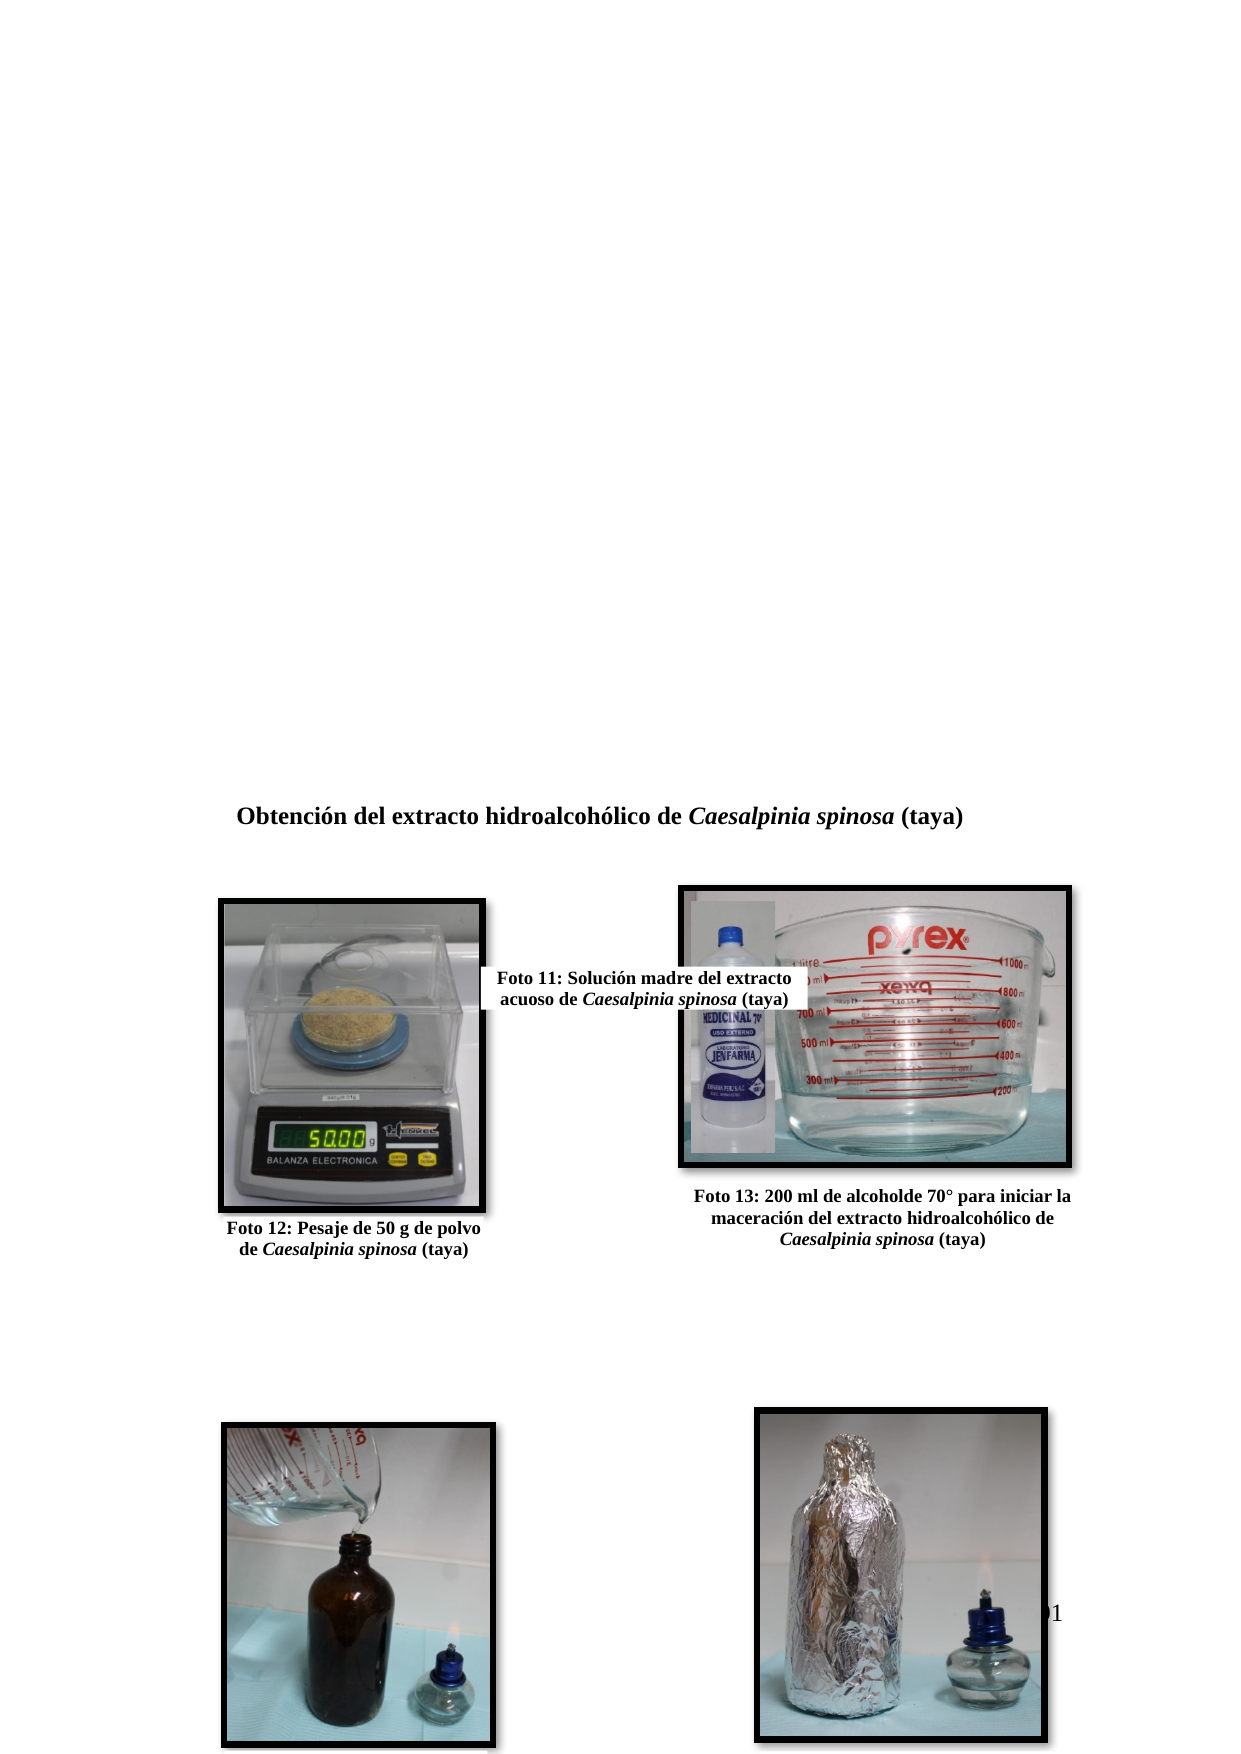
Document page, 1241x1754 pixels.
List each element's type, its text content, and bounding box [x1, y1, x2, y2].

picture [225, 904, 479, 1206]
picture [227, 1428, 490, 1741]
subtitle Obtención del extracto hidroalcohólico de Caesalpinia spinosa (taya) [236, 801, 1063, 830]
picture [684, 891, 1066, 1162]
picture [760, 1414, 1041, 1736]
